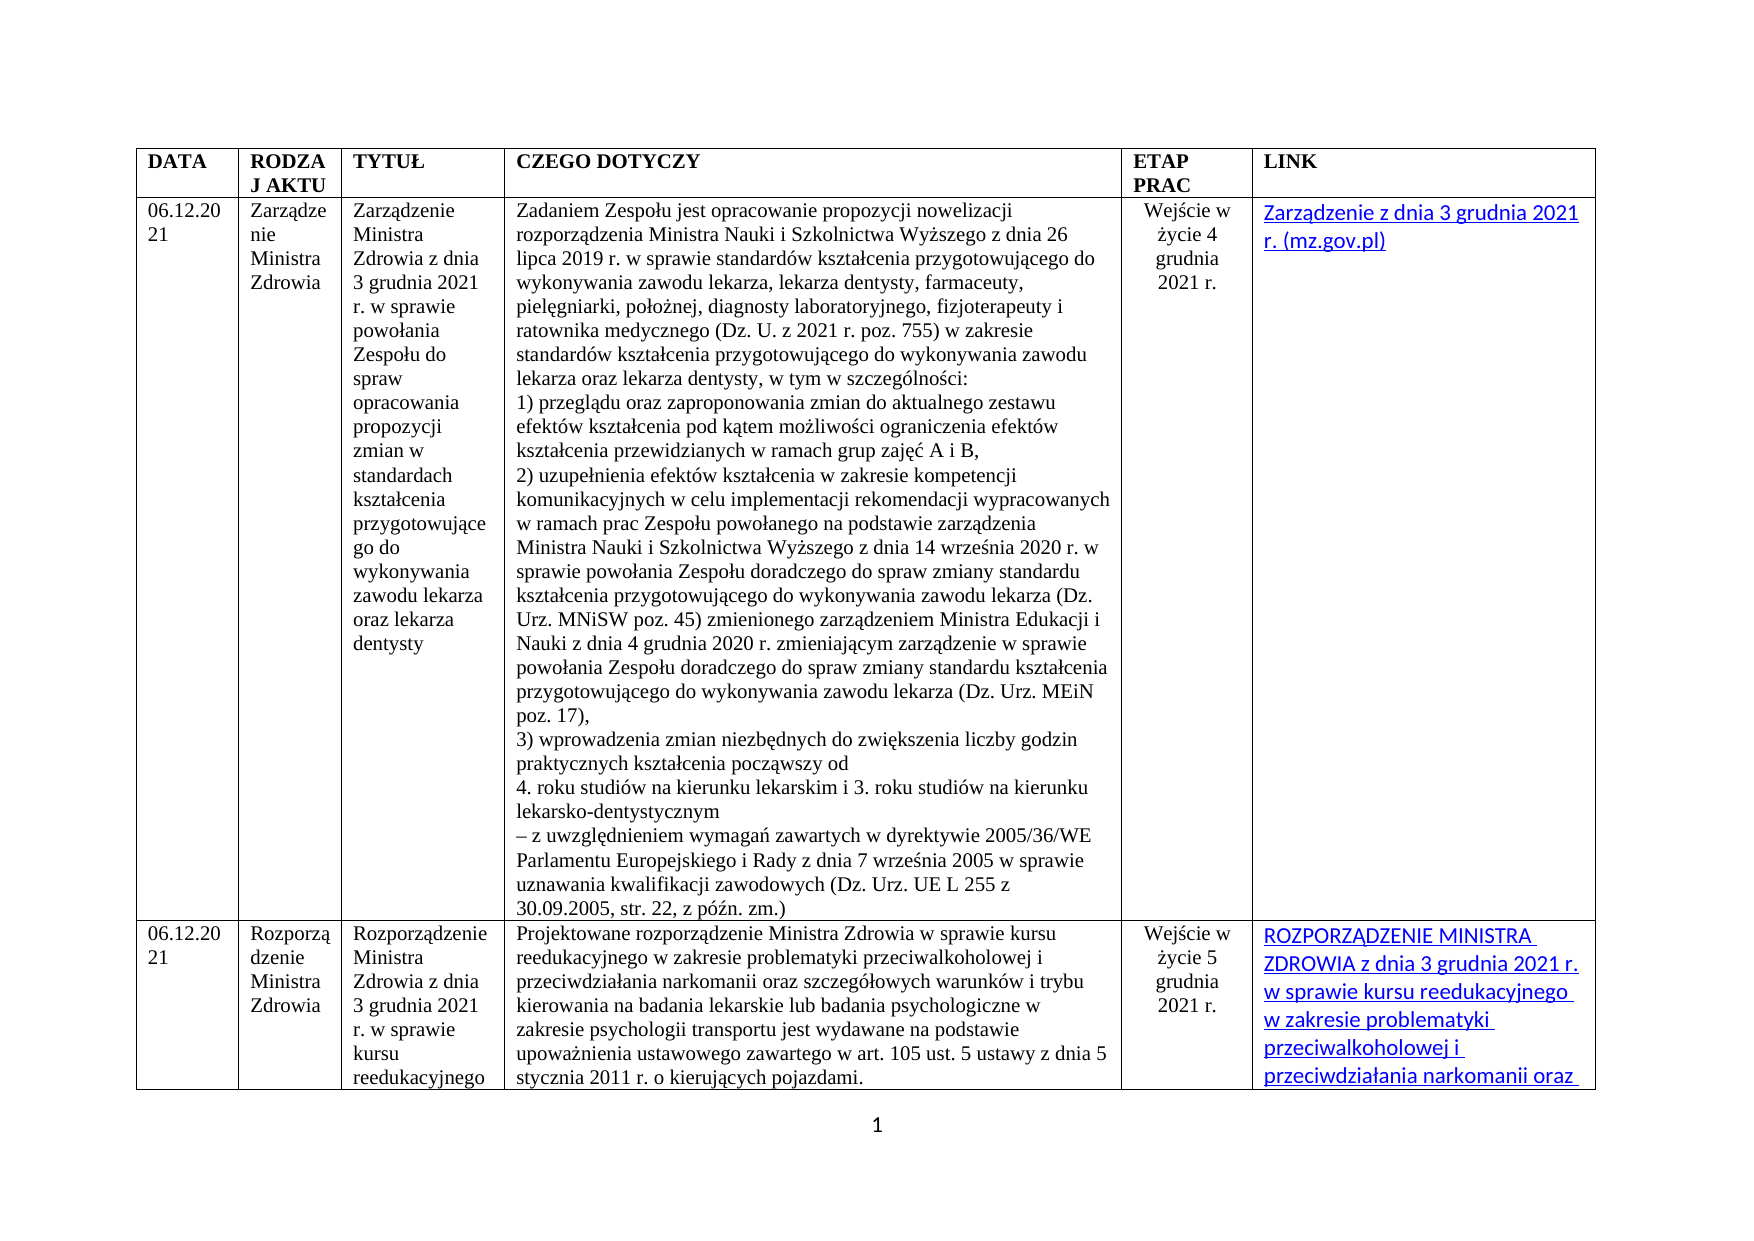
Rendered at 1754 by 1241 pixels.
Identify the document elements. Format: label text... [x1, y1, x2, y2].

table_cell 06.12.2021 [137, 921, 238, 1089]
table_header LINK [1253, 149, 1595, 197]
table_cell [1122, 921, 1252, 1089]
table_header DATA [137, 149, 238, 197]
table_cell Zadaniem Zespołu jest opracowanie propozycji nowelizacji rozporządzenia Ministra Nauki i Szkolnictwa Wyższego z dnia 26 lipca 2019 r. w sprawie standardów kształcenia przygotowującego do wykonywania zawodu lekarza, lekarza dentysty, farmaceuty, pielęgniarki, położnej, diagnosty laboratoryjnego, fizjoterapeuty i ratownika medycznego (Dz. U. z 2021 r. poz. 755) w zakresie standardów kształcenia przygotowującego do wykonywania zawodu lekarza oraz lekarza dentysty, w tym w szczególności: 1) przeglądu oraz zaproponowania zmian do aktualnego zestawu efektów kształcenia pod kątem możliwości ograniczenia efektów kształcenia przewidzianych w ramach grup zajęć A i B, 2) uzupełnienia efektów kształcenia w zakresie kompetencji komunikacyjnych w celu implementacji rekomendacji wypracowanych w ramach prac Zespołu powołanego na podstawie zarządzenia Ministra Nauki i Szkolnictwa Wyższego z dnia 14 września 2020 r. w sprawie powołania Zespołu doradczego do spraw zmiany standardu kształcenia przygotowującego do wykonywania zawodu lekarza (Dz. Urz. MNiSW poz. 45) zmienionego zarządzeniem Ministra Edukacji i Nauki z dnia 4 grudnia 2020 r. zmieniającym zarządzenie w sprawie powołania Zespołu doradczego do spraw zmiany standardu kształcenia przygotowującego do wykonywania zawodu lekarza (Dz. Urz. MEiN poz. 17), 3) wprowadzenia zmian niezbędnych do zwiększenia liczby godzin praktycznych kształcenia począwszy od 4. roku studiów na kierunku lekarskim i 3. roku studiów na kierunku lekarsko-dentystycznym – z uwzględnieniem wymagań zawartych w dyrektywie 2005/36/WE Parlamentu Europejskiego i Rady z dnia 7 września 2005 w sprawie uznawania kwalifikacji zawodowych (Dz. Urz. UE L 255 z 30.09.2005, str. 22, z późn. zm.) [505, 198, 1121, 920]
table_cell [505, 921, 1121, 1089]
table_cell 06.12.2021 [137, 198, 238, 920]
table_cell Zarządzenie Ministra Zdrowia [239, 198, 341, 920]
table_header RODZAJ AKTU [239, 149, 341, 197]
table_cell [239, 921, 341, 1089]
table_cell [342, 921, 504, 1089]
table_header TYTUŁ [342, 149, 504, 197]
table_header ETAP PRAC [1122, 149, 1252, 197]
table_cell Zarządzenie z dnia 3 grudnia 2021 r. (mz.gov.pl) [1253, 198, 1595, 920]
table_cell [1253, 921, 1595, 1089]
table_cell Wejście w życie 4 grudnia 2021 r. [1122, 198, 1252, 920]
table_cell Zarządzenie Ministra Zdrowia z dnia 3 grudnia 2021 r. w sprawie powołania Zespołu do spraw opracowania propozycji zmian w standardach kształcenia przygotowującego do wykonywania zawodu lekarza oraz lekarza dentysty [342, 198, 504, 920]
table_header CZEGO DOTYCZY [505, 149, 1121, 197]
